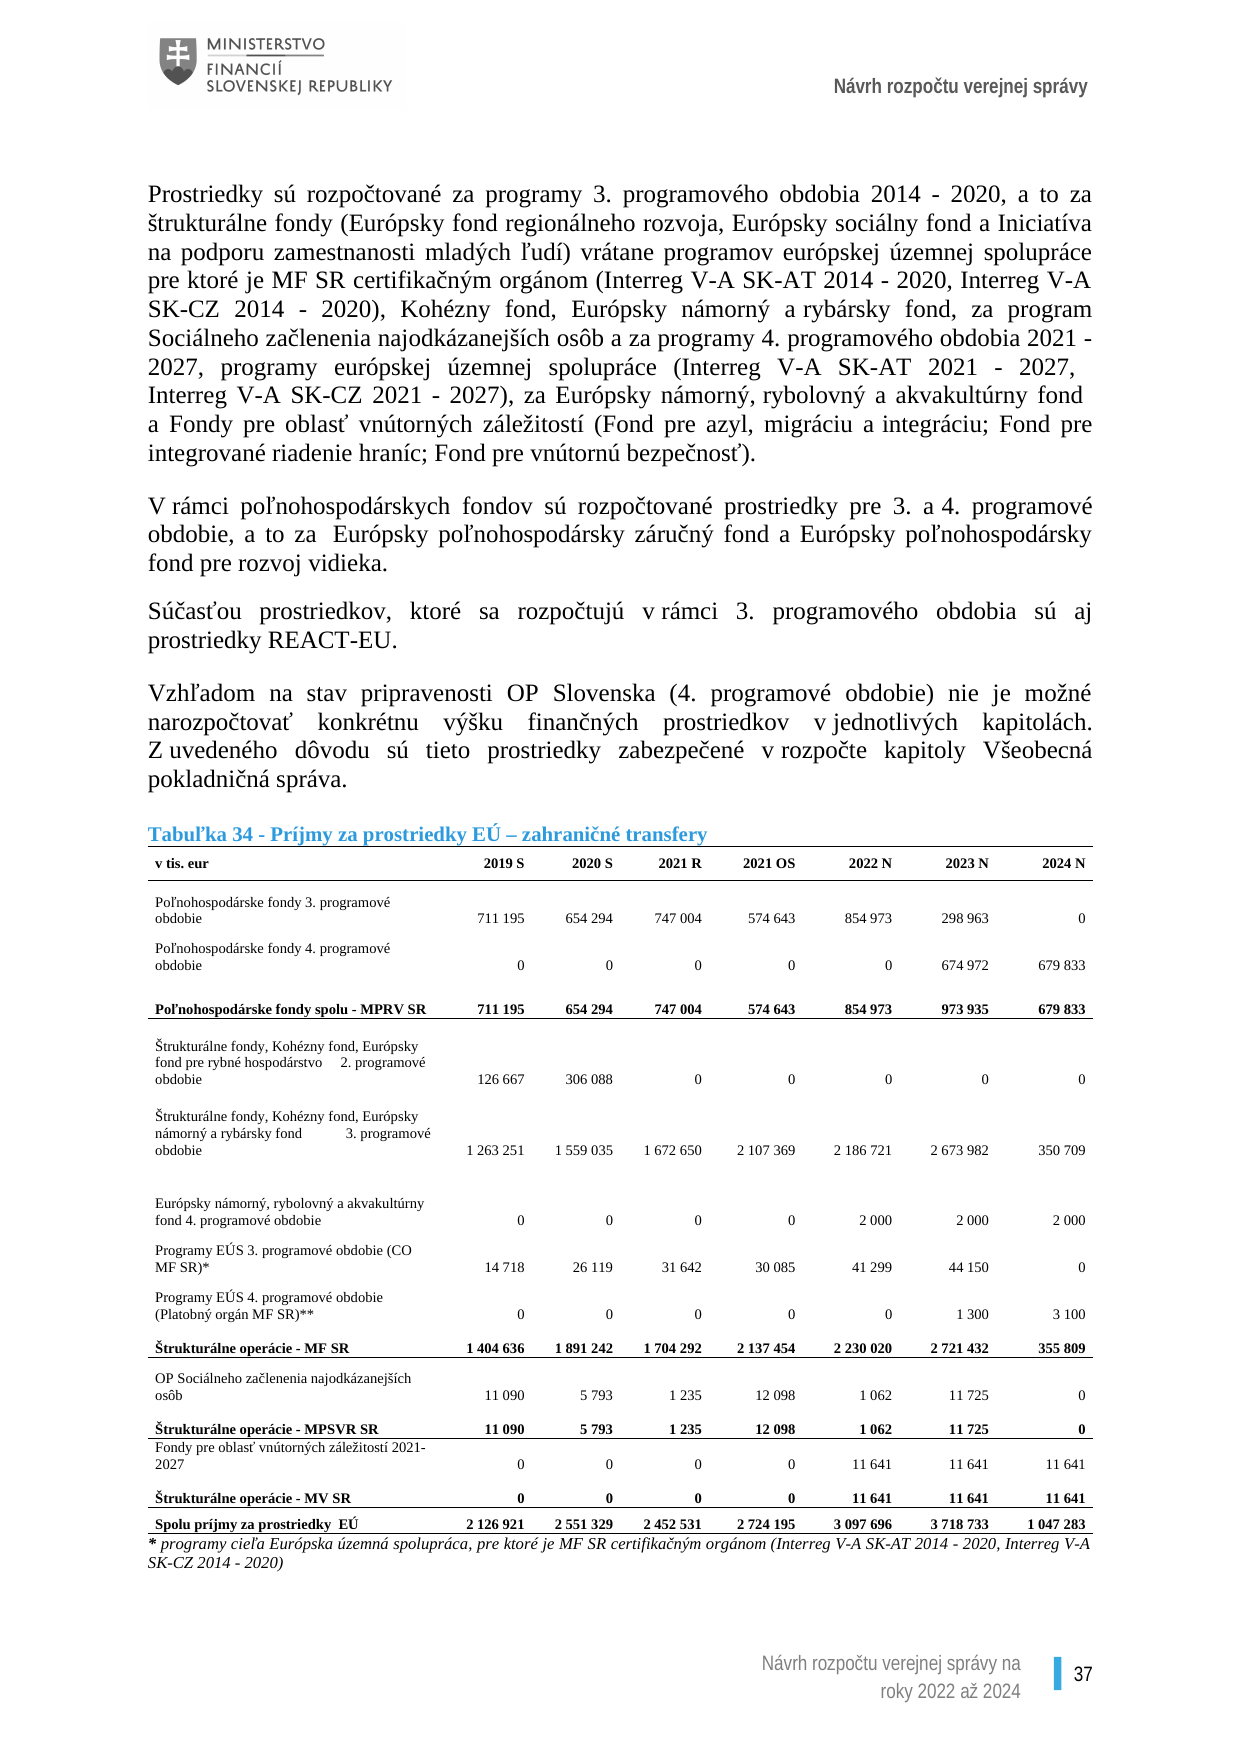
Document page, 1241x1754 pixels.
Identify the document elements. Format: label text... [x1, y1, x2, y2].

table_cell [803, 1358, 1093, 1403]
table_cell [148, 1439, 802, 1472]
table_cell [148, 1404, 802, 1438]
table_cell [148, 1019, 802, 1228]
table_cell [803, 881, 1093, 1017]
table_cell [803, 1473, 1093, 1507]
text Vzhľadom na stav pripravenosti OP Slovenska (4. programové obdobie) nie je možné narozpočtovať konkrétnu výšku finančných prostriedkov v jednotlivých kapitolách. Z uvedeného dôvodu sú tieto prostriedky zabezpečené v rozpočte kapitoly Všeobecná pokladničná správa. [148, 678, 1093, 793]
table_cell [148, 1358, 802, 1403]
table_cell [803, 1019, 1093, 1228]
text Tabuľka 34 - Príjmy za prostriedky EÚ – zahraničné transfery [148, 822, 1093, 846]
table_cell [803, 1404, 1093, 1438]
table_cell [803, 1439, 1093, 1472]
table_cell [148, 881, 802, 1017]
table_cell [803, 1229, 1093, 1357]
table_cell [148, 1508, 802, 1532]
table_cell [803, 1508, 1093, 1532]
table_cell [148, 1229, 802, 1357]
text Prostriedky sú rozpočtované za programy 3. programového obdobia 2014 - 2020, a to za štrukturálne fondy (Európsky fond regionálneho rozvoja, Európsky sociálny fond a Iniciatíva na podporu zamestnanosti mladých ľudí) vrátane programov európskej územnej spolupráce pre ktoré je MF SR certifikačným orgánom (Interreg V-A SK-AT 2014 - 2020, Interreg V-A SK-CZ 2014 - 2020), Kohézny fond, Európsky námorný a rybársky fond, za program Sociálneho začlenenia najodkázanejších osôb a za programy 4. programového obdobia 2021 - 2027, programy európskej územnej spolupráce (Interreg V-A SK-AT 2021 - 2027, Interreg V-A SK-CZ 2021 - 2027), za Európsky námorný, rybolovný a akvakultúrny fond a Fondy pre oblasť vnútorných záležitostí (Fond pre azyl, migráciu a integráciu; Fond pre integrované riadenie hraníc; Fond pre vnútornú bezpečnosť). [148, 179, 1093, 467]
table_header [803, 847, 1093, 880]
text Súčasťou prostriedkov, ktoré sa rozpočtujú v rámci 3. programového obdobia sú aj prostriedky REACT-EU. [148, 596, 1093, 654]
text * programy cieľa Európska územná spolupráca, pre ktoré je MF SR certifikačným orgánom (Interreg V-A SK-AT 2014 - 2020, Interreg V-A SK-CZ 2014 - 2020) [148, 1534, 1093, 1572]
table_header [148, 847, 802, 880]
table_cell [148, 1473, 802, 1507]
text V rámci poľnohospodárskych fondov sú rozpočtované prostriedky pre 3. a 4. programové obdobie, a to za Európsky poľnohospodársky záručný fond a Európsky poľnohospodársky fond pre rozvoj vidieka. [148, 491, 1093, 577]
picture [147, 22, 407, 110]
